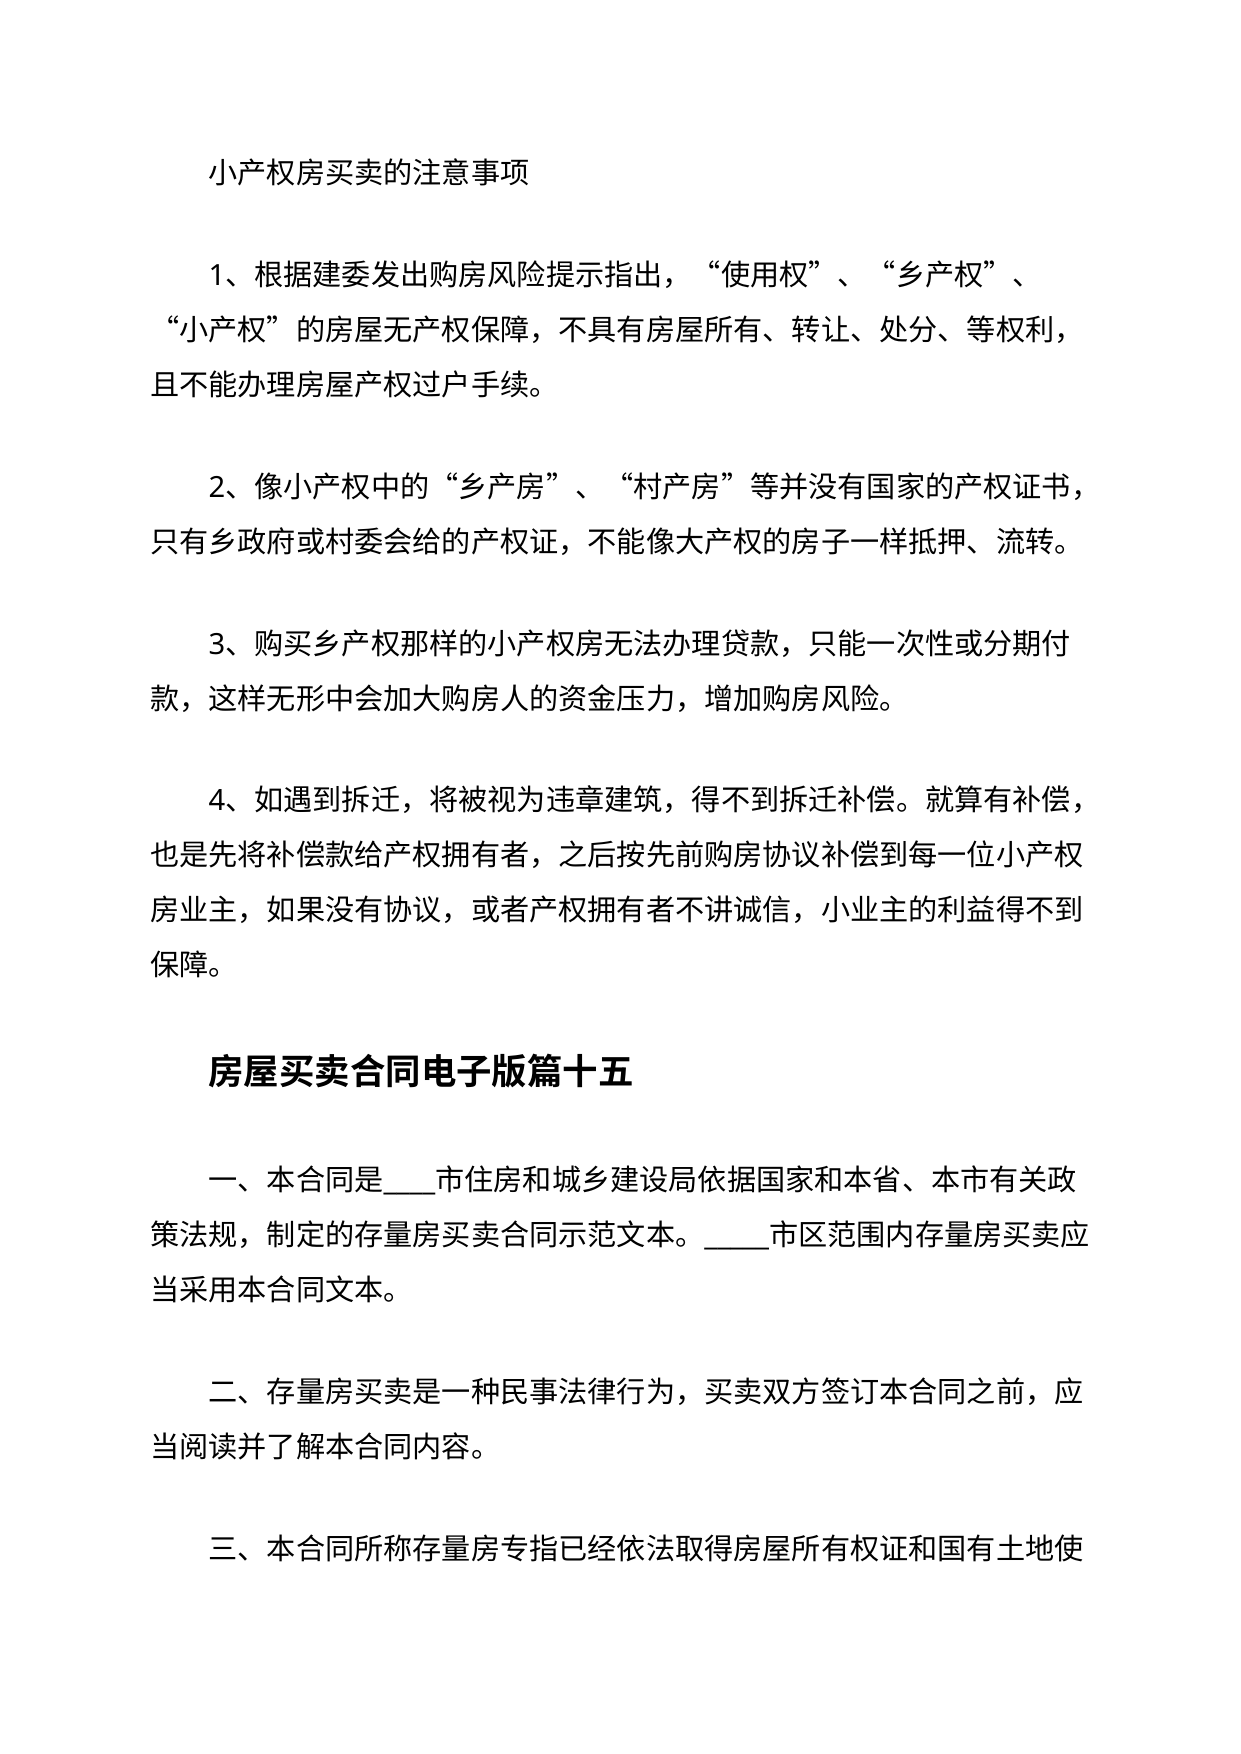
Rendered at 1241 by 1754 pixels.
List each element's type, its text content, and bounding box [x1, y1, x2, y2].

text 一、本合同是____市住房和城乡建设局依据国家和本省、本市有关政策法规，制定的存量房买卖合同示范文本。_____市区范围内存量房买卖应当采用本合同文本。 [150, 1157, 1090, 1309]
text 3、购买乡产权那样的小产权房无法办理贷款，只能一次性或分期付款，这样无形中会加大购房人的资金压力，增加购房风险。 [150, 620, 1090, 717]
text 2、像小产权中的“乡产房”、“村产房”等并没有国家的产权证书，只有乡政府或村委会给的产权证，不能像大产权的房子一样抵押、流转。 [150, 463, 1090, 561]
text 1、根据建委发出购房风险提示指出，“使用权”、“乡产权”、“小产权”的房屋无产权保障，不具有房屋所有、转让、处分、等权利，且不能办理房屋产权过户手续。 [150, 252, 1090, 404]
text 4、如遇到拆迁，将被视为违章建筑，得不到拆迁补偿。就算有补偿，也是先将补偿款给产权拥有者，之后按先前购房协议补偿到每一位小产权房业主，如果没有协议，或者产权拥有者不讲诚信，小业主的利益得不到保障。 [150, 777, 1090, 984]
text 小产权房买卖的注意事项 [150, 150, 1090, 192]
text 房屋买卖合同电子版篇十五 [150, 1043, 1090, 1095]
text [150, 1525, 1090, 1568]
text 二、存量房买卖是一种民事法律行为，买卖双方签订本合同之前，应当阅读并了解本合同内容。 [150, 1369, 1090, 1466]
